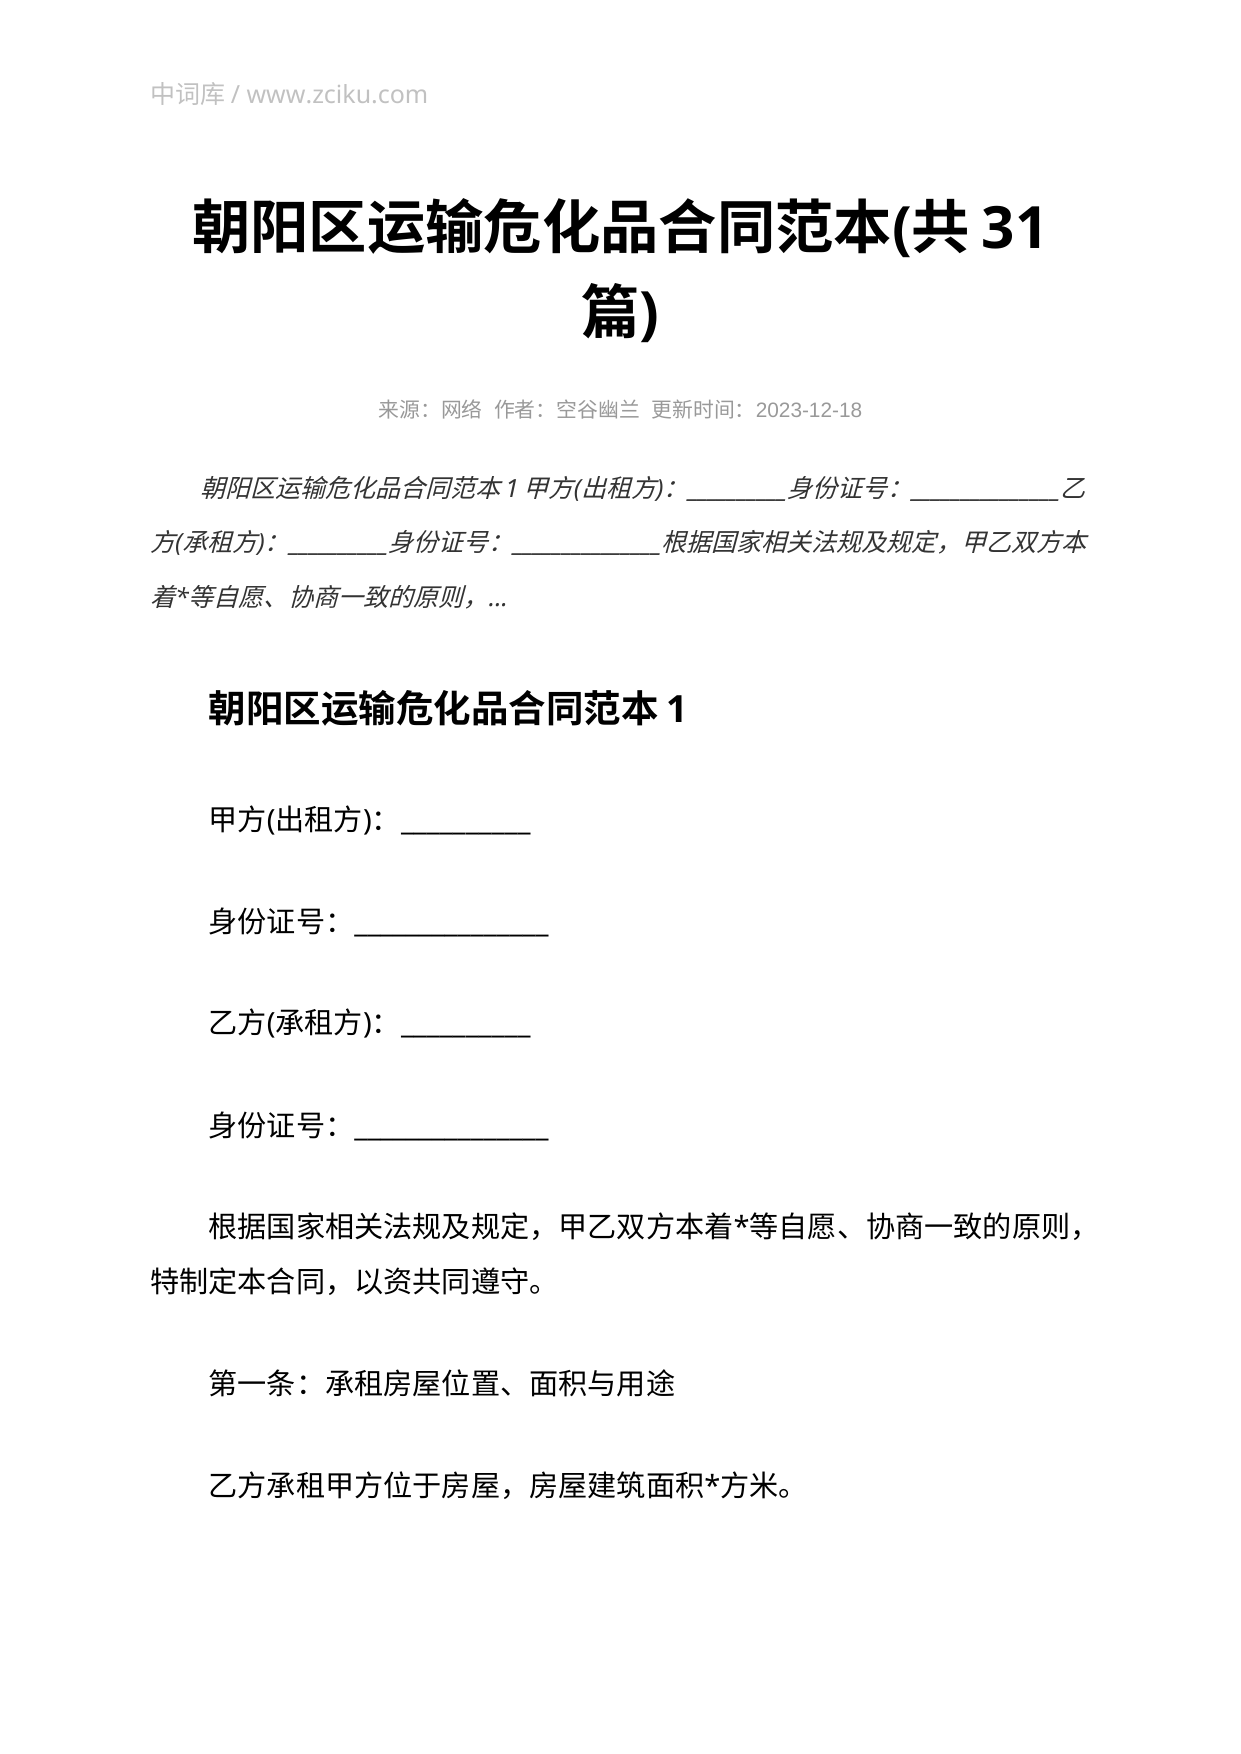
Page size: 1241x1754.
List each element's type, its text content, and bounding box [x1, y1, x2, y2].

text 朝阳区运输危化品合同范本1甲方(出租方)：__________身份证号：_______________乙方(承租方)：__________身份证号：_______________根据国家相关法规及规定，甲乙双方本着*等自愿、协商一致的原则，... [150, 468, 1090, 613]
text 乙方承租甲方位于房屋，房屋建筑面积*方米。 [150, 1463, 1090, 1505]
subtitle 朝阳区运输危化品合同范本(共31篇) [150, 181, 1090, 351]
text 身份证号：_______________ [150, 1102, 1090, 1144]
text 第一条：承租房屋位置、面积与用途 [150, 1361, 1090, 1403]
text 朝阳区运输危化品合同范本1 [150, 678, 1090, 733]
text 根据国家相关法规及规定，甲乙双方本着*等自愿、协商一致的原则，特制定本合同，以资共同遵守。 [150, 1204, 1090, 1301]
text 来源：网络 作者：空谷幽兰 更新时间：2023-12-18 [150, 398, 1090, 422]
text 身份证号：_______________ [150, 898, 1090, 941]
text 乙方(承租方)：__________ [150, 1000, 1090, 1042]
text 甲方(出租方)：__________ [150, 796, 1090, 838]
